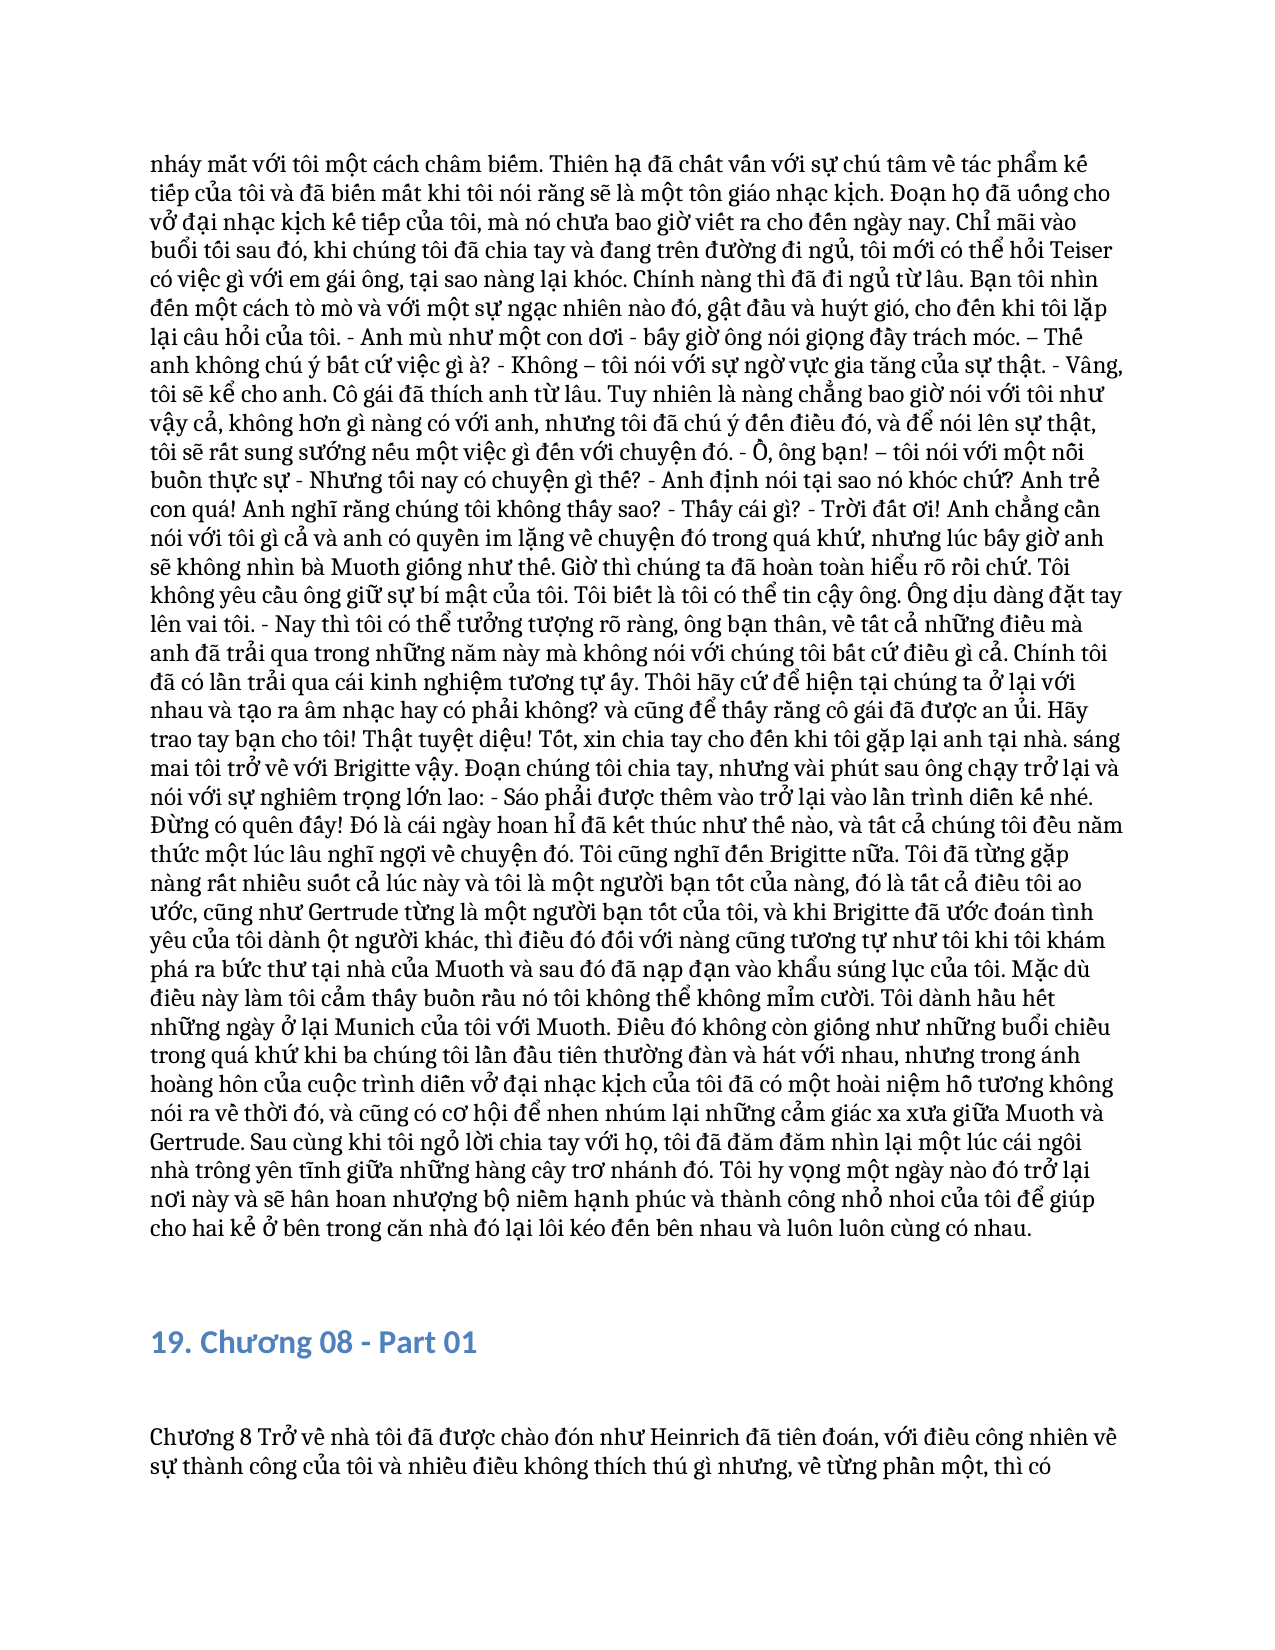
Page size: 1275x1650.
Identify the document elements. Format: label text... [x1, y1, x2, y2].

subtitle 19. Chương 08 - Part 01 [150, 1321, 1125, 1362]
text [150, 150, 1125, 1300]
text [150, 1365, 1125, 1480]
